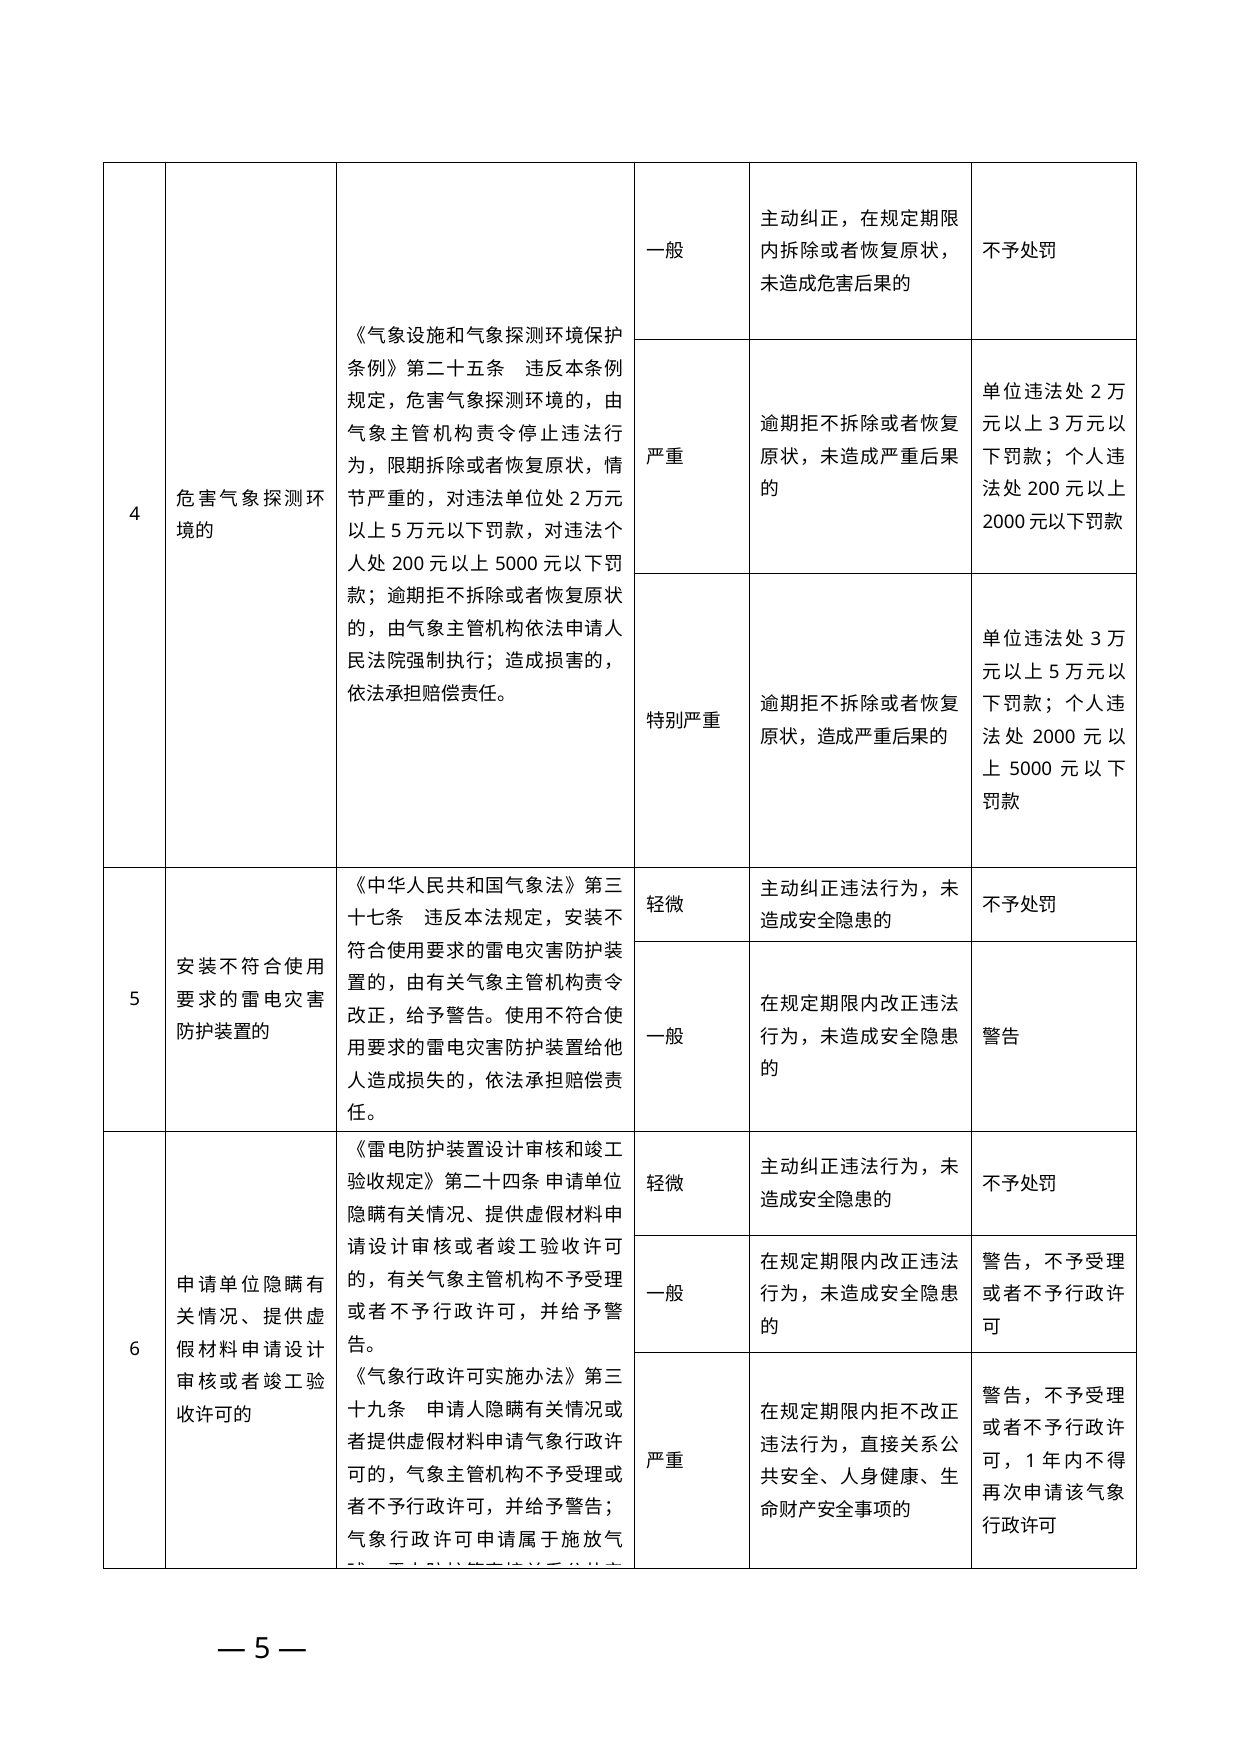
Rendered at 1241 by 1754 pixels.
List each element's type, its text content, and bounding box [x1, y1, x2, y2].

table_cell 主动纠正违法行为，未造成安全隐患的 [750, 1132, 971, 1235]
table_cell 安装不符合使用要求的雷电灾害防护装置的 [166, 868, 336, 1131]
table_cell 逾期拒不拆除或者恢复原状，未造成严重后果的 [750, 340, 971, 573]
table_cell 4 [104, 163, 165, 867]
table_cell 不予处罚 [972, 1132, 1136, 1235]
table_cell 轻微 [635, 868, 749, 941]
table_cell 特别严重 [635, 574, 749, 867]
table_cell 6 [104, 1132, 165, 1568]
table_cell 严重 [635, 340, 749, 573]
table_cell 不予处罚 [972, 868, 1136, 941]
table_cell 在规定期限内拒不改正违法行为，直接关系公共安全、人身健康、生命财产安全事项的 [750, 1353, 971, 1568]
table_cell 轻微 [635, 1132, 749, 1235]
table_cell 《雷电防护装置设计审核和竣工验收规定》第二十四条 申请单位隐瞒有关情况、提供虚假材料申请设计审核或者竣工验收许可的，有关气象主管机构不予受理或者不予行政许可，并给予警告。 《气象行政许可实施办法》第三十九条 申请人隐瞒有关情况或者提供虚假材料申请气象行政许可的，气象主管机构不予受理或者不予行政许可，并给予警告；气象行政许可申请属于施放气球、雷电防护等直接关系公共安全、人身健康、生命财产安全事项的，申请人在一年内不得再次申请该气象行政许可。 [337, 1132, 634, 1568]
table_cell 一般 [635, 1236, 749, 1352]
table_cell 逾期拒不拆除或者恢复原状，造成严重后果的 [750, 574, 971, 867]
table_cell 主动纠正违法行为，未造成安全隐患的 [750, 868, 971, 941]
table_cell 危害气象探测环境的 [166, 163, 336, 867]
table_cell 严重 [635, 1353, 749, 1568]
table_cell 单位违法处3万元以上5万元以下罚款；个人违法处2000元以上5000元以下罚款 [972, 574, 1136, 867]
table_cell 申请单位隐瞒有关情况、提供虚假材料申请设计审核或者竣工验收许可的 [166, 1132, 336, 1568]
table_cell 在规定期限内改正违法行为，未造成安全隐患的 [750, 942, 971, 1131]
table_cell 一般 [635, 163, 749, 339]
table_cell 一般 [635, 942, 749, 1131]
table_cell 《气象设施和气象探测环境保护条例》第二十五条 违反本条例规定，危害气象探测环境的，由气象主管机构责令停止违法行为，限期拆除或者恢复原状，情节严重的，对违法单位处2万元以上5万元以下罚款，对违法个人处200元以上5000元以下罚款；逾期拒不拆除或者恢复原状的，由气象主管机构依法申请人民法院强制执行；造成损害的，依法承担赔偿责任。 [337, 163, 634, 867]
table_cell 主动纠正，在规定期限内拆除或者恢复原状，未造成危害后果的 [750, 163, 971, 339]
table_cell 5 [104, 868, 165, 1131]
table_cell 在规定期限内改正违法行为，未造成安全隐患的 [750, 1236, 971, 1352]
table_cell 不予处罚 [972, 163, 1136, 339]
table_cell 单位违法处2万元以上3万元以下罚款；个人违法处200元以上2000元以下罚款 [972, 340, 1136, 573]
table_cell 《中华人民共和国气象法》第三十七条 违反本法规定，安装不符合使用要求的雷电灾害防护装置的，由有关气象主管机构责令改正，给予警告。使用不符合使用要求的雷电灾害防护装置给他人造成损失的，依法承担赔偿责任。 [337, 868, 634, 1131]
table_cell 警告，不予受理或者不予行政许可，1年内不得再次申请该气象行政许可 [972, 1353, 1136, 1568]
table_cell 警告 [972, 942, 1136, 1131]
table_cell 警告，不予受理或者不予行政许可 [972, 1236, 1136, 1352]
